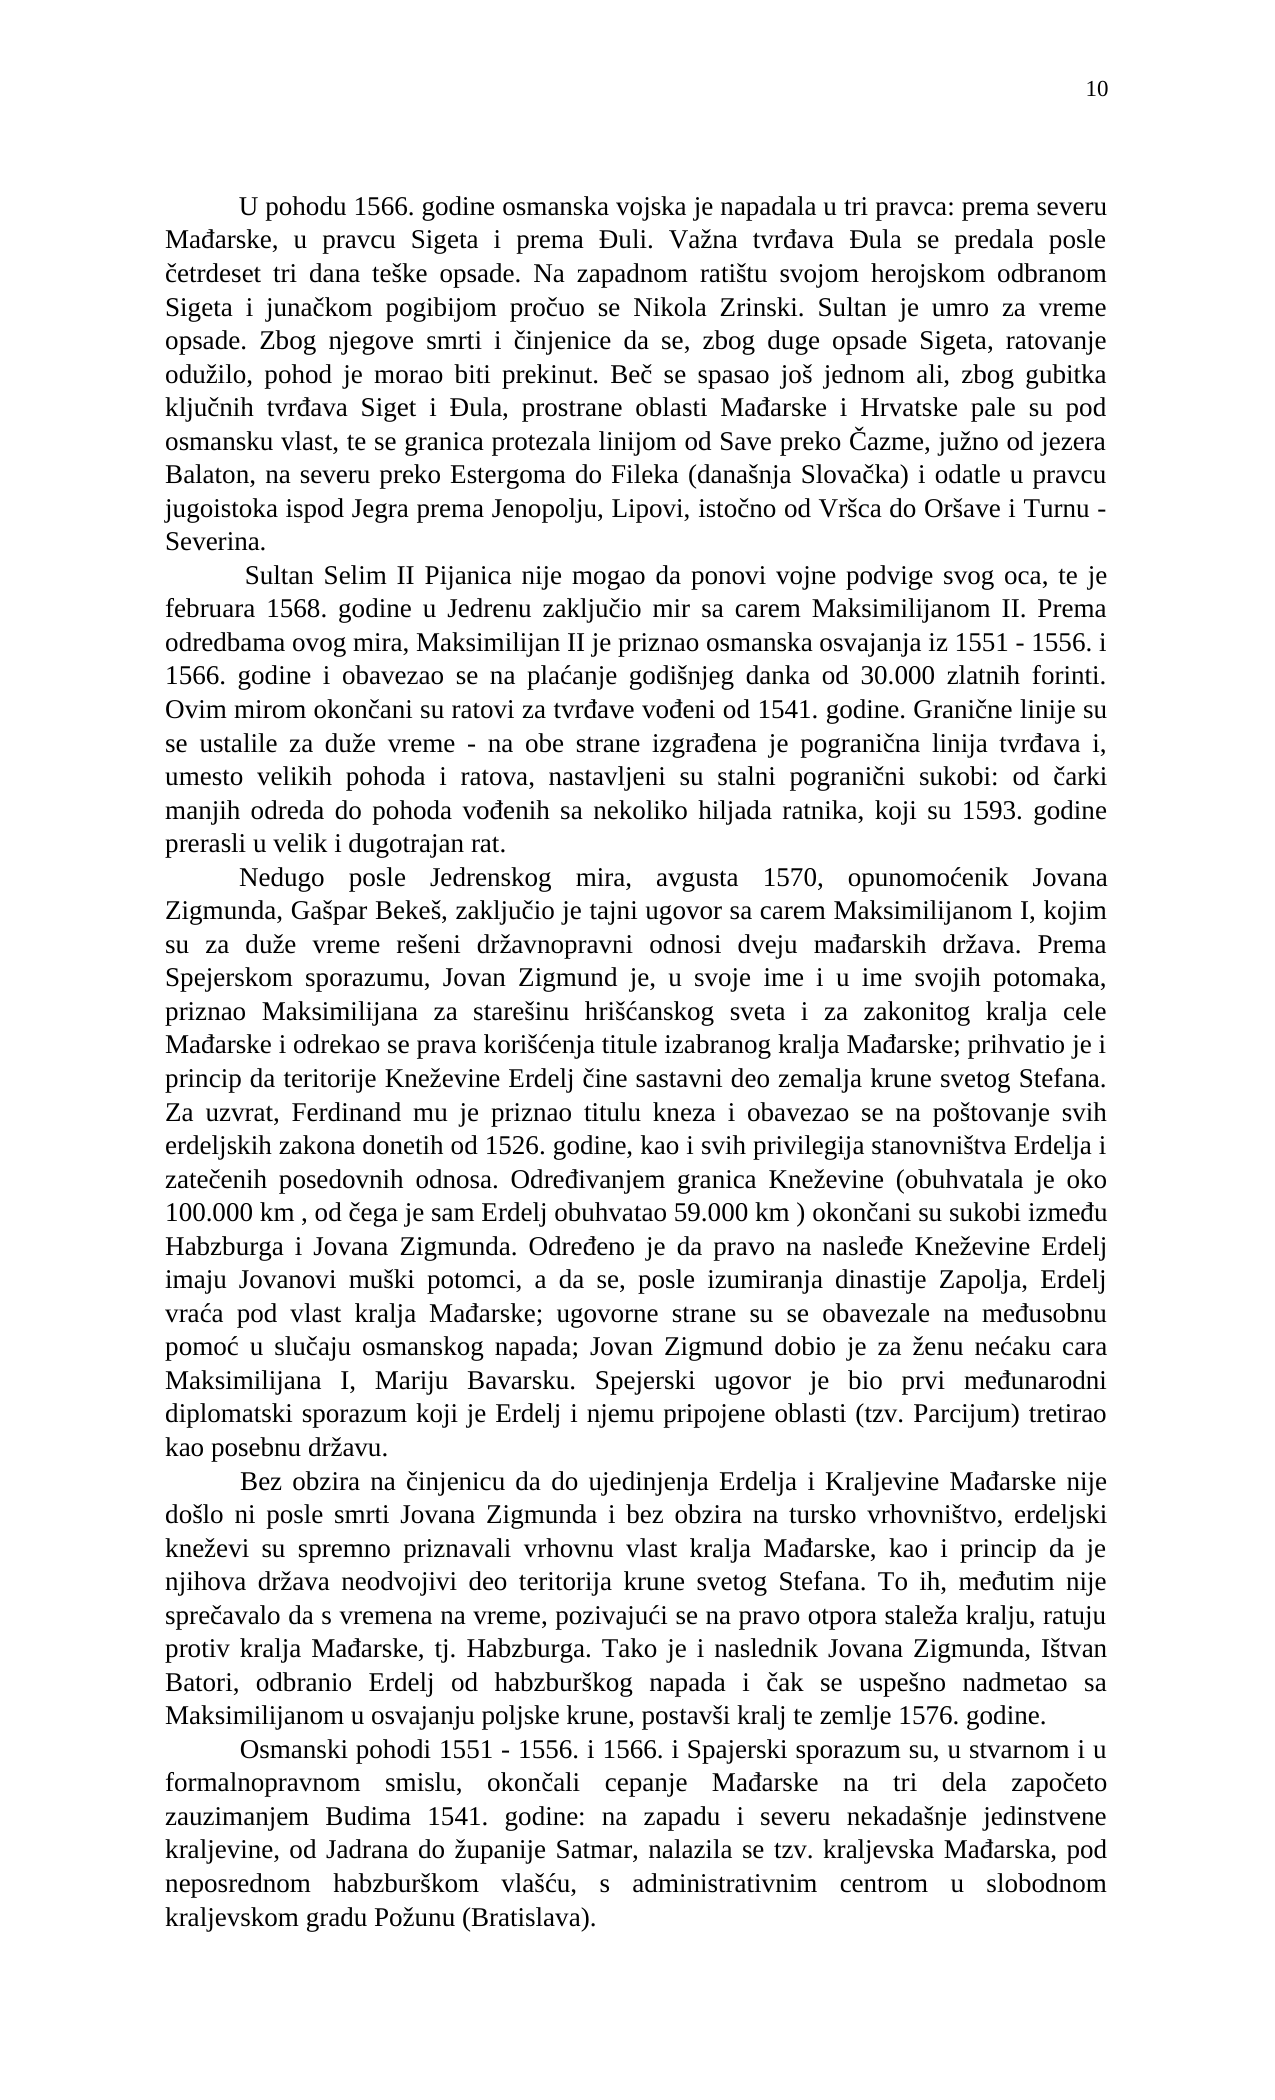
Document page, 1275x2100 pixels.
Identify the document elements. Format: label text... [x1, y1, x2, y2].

text Nedugo posle Jedrenskog mira, avgusta 1570, opunomoćenik Jovana Zigmunda, Gašpar Bekeš, zaključio je tajni ugovor sa carem Maksimilijanom I, kojim su za duže vreme rešeni državnopravni odnosi dveju mađarskih država. Prema Spejerskom sporazumu, Jovan Zigmund je, u svoje ime i u ime svojih potomaka, priznao Maksimilijana za starešinu hrišćanskog sveta i za zakonitog kralja cele Mađarske i odrekao se prava korišćenja titule izabranog kralja Mađarske; prihvatio je i princip da teritorije Kneževine Erdelj čine sastavni deo zemalja krune svetog Stefana. Za uzvrat, Ferdinand mu je priznao titulu kneza i obavezao se na poštovanje svih erdeljskih zakona donetih od 1526. godine, kao i svih privilegija stanovništva Erdelja i zatečenih posedovnih odnosa. Određivanjem granica Kneževine (obuhvatala je oko 100.000 km , od čega je sam Erdelj obuhvatao 59.000 km ) okončani su sukobi između Habzburga i Jovana Zigmunda. Određeno je da pravo na nasleđe Kneževine Erdelj imaju Jovanovi muški potomci, a da se, posle izumiranja dinastije Zapolja, Erdelj vraća pod vlast kralja Mađarske; ugovorne strane su se obavezale na međusobnu pomoć u slučaju osmanskog napada; Jovan Zigmund dobio je za ženu nećaku cara Maksimilijana I, Mariju Bavarsku. Spejerski ugovor je bio prvi međunarodni diplomatski sporazum koji je Erdelj i njemu pripojene oblasti (tzv. Parcijum) tretirao kao posebnu državu. [165, 859, 1108, 1463]
text Bez obzira na činjenicu da do ujedinjenja Erdelja i Kraljevine Mađarske nije došlo ni posle smrti Jovana Zigmunda i bez obzira na tursko vrhovništvo, erdeljski kneževi su spremno priznavali vrhovnu vlast kralja Mađarske, kao i princip da je njihova država neodvojivi deo teritorija krune svetog Stefana. To ih, međutim nije sprečavalo da s vremena na vreme, pozivajući se na pravo otpora staleža kralju, ratuju protiv kralja Mađarske, tj. Habzburga. Tako je i naslednik Jovana Zigmunda, Ištvan Batori, odbranio Erdelj od habzburškog napada i čak se uspešno nadmetao sa Maksimilijanom u osvajanju poljske krune, postavši kralj te zemlje 1576. godine. [165, 1463, 1108, 1732]
text Osmanski pohodi 1551 - 1556. i 1566. i Spajerski sporazum su, u stvarnom i u formalnopravnom smislu, okončali cepanje Mađarske na tri dela započeto zauzimanjem Budima 1541. godine: na zapadu i severu nekadašnje jedinstvene kraljevine, od Jadrana do županije Satmar, nalazila se tzv. kraljevska Mađarska, pod neposrednom habzburškom vlašću, s administrativnim centrom u slobodnom kraljevskom gradu Požunu (Bratislava). [165, 1732, 1108, 1933]
text Sultan Selim II Pijanica nije mogao da ponovi vojne podvige svog oca, te je februara 1568. godine u Jedrenu zaključio mir sa carem Maksimilijanom II. Prema odredbama ovog mira, Maksimilijan II je priznao osmanska osvajanja iz 1551 - 1556. i 1566. godine i obavezao se na plaćanje godišnjeg danka od 30.000 zlatnih forinti. Ovim mirom okončani su ratovi za tvrđave vođeni od 1541. godine. Granične linije su se ustalile za duže vreme - na obe strane izgrađena je pogranična linija tvrđava i, umesto velikih pohoda i ratova, nastavljeni su stalni pogranični sukobi: od čarki manjih odreda do pohoda vođenih sa nekoliko hiljada ratnika, koji su 1593. godine prerasli u velik i dugotrajan rat. [165, 558, 1108, 859]
text U pohodu 1566. godine osmanska vojska je napadala u tri pravca: prema severu Mađarske, u pravcu Sigeta i prema Đuli. Važna tvrđava Đula se predala posle četrdeset tri dana teške opsade. Na zapadnom ratištu svojom herojskom odbranom Sigeta i junačkom pogibijom pročuo se Nikola Zrinski. Sultan je umro za vreme opsade. Zbog njegove smrti i činjenice da se, zbog duge opsade Sigeta, ratovanje odužilo, pohod je morao biti prekinut. Beč se spasao još jednom ali, zbog gubitka ključnih tvrđava Siget i Đula, prostrane oblasti Mađarske i Hrvatske pale su pod osmansku vlast, te se granica protezala linijom od Save preko Čazme, južno od jezera Balaton, na severu preko Estergoma do Fileka (današnja Slovačka) i odatle u pravcu jugoistoka ispod Jegra prema Jenopolju, Lipovi, istočno od Vršca do Oršave i Turnu - Severina. [165, 189, 1108, 558]
